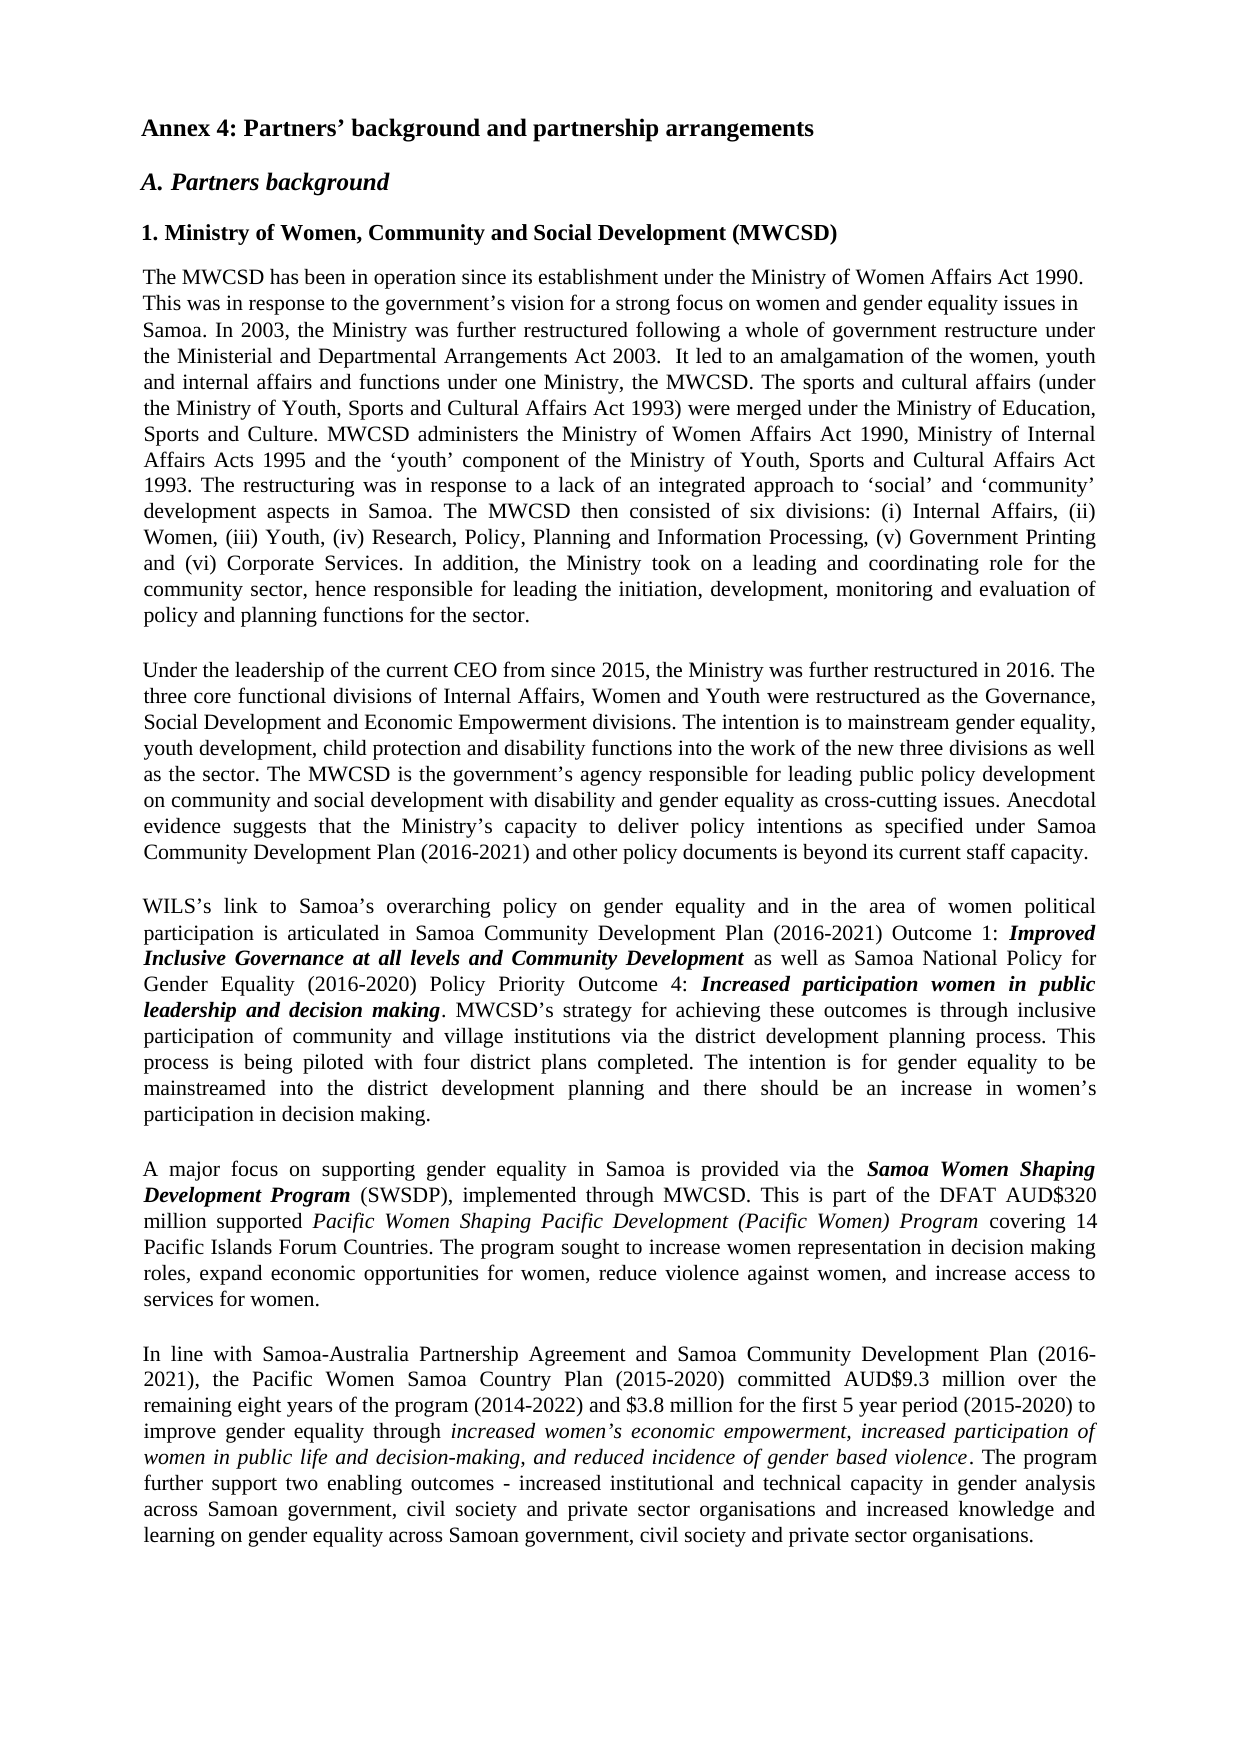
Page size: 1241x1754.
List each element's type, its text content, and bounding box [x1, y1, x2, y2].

subtitle 1. Ministry of Women, Community and Social Development (MWCSD) [141, 219, 1098, 245]
subtitle Annex 4: Partners’ background and partnership arrangements [141, 113, 1098, 142]
subtitle A. Partners background [141, 167, 1098, 195]
text Under the leadership of the current CEO from since 2015, the Ministry was further restructured in 2016. The three core functional divisions of Internal Affairs, Women and Youth were restructured as the Governance, Social Development and Economic Empowerment divisions. The intention is to mainstream gender equality, youth development, child protection and disability functions into the work of the new three divisions as well as the sector. The MWCSD is the government’s agency responsible for leading public policy development on community and social development with disability and gender equality as cross-cutting issues. Anecdotal evidence suggests that the Ministry’s capacity to deliver policy intentions as specified under Samoa Community Development Plan (2016-2021) and other policy documents is beyond its current staff capacity. [142, 657, 1097, 864]
text WILS’s link to Samoa’s overarching policy on gender equality and in the area of women political participation is articulated in Samoa Community Development Plan (2016-2021) Outcome 1: Improved Inclusive Governance at all levels and Community Development as well as Samoa National Policy for Gender Equality (2016-2020) Policy Priority Outcome 4: Increased participation women in public leadership and decision making. MWCSD’s strategy for achieving these outcomes is through inclusive participation of community and village institutions via the district development planning process. This process is being piloted with four district plans completed. The intention is for gender equality to be mainstreamed into the district development planning and there should be an increase in women’s participation in decision making. [142, 893, 1097, 1126]
text The MWCSD has been in operation since its establishment under the Ministry of Women Affairs Act 1990. [142, 264, 1097, 289]
text A major focus on supporting gender equality in Samoa is provided via the Samoa Women Shaping Development Program (SWSDP), implemented through MWCSD. This is part of the DFAT AUD$320 million supported Pacific Women Shaping Pacific Development (Pacific Women) Program covering 14 Pacific Islands Forum Countries. The program sought to increase women representation in decision making roles, expand economic opportunities for women, reduce violence against women, and increase access to services for women. [142, 1156, 1097, 1311]
text In line with Samoa-Australia Partnership Agreement and Samoa Community Development Plan (2016-2021), the Pacific Women Samoa Country Plan (2015-2020) committed AUD$9.3 million over the remaining eight years of the program (2014-2022) and $3.8 million for the first 5 year period (2015-2020) to improve gender equality through increased women’s economic empowerment, increased participation of women in public life and decision-making, and reduced incidence of gender based violence. The program further support two enabling outcomes - increased institutional and technical capacity in gender analysis across Samoan government, civil society and private sector organisations and increased knowledge and learning on gender equality across Samoan government, civil society and private sector organisations. [142, 1341, 1097, 1547]
text This was in response to the government’s vision for a strong focus on women and gender equality issues in [142, 290, 1097, 316]
text Samoa. In 2003, the Ministry was further restructured following a whole of government restructure under the Ministerial and Departmental Arrangements Act 2003. It led to an amalgamation of the women, youth and internal affairs and functions under one Ministry, the MWCSD. The sports and cultural affairs (under the Ministry of Youth, Sports and Cultural Affairs Act 1993) were merged under the Ministry of Education, Sports and Culture. MWCSD administers the Ministry of Women Affairs Act 1990, Ministry of Internal Affairs Acts 1995 and the ‘youth’ component of the Ministry of Youth, Sports and Cultural Affairs Act 1993. The restructuring was in response to a lack of an integrated approach to ‘social’ and ‘community’ development aspects in Samoa. The MWCSD then consisted of six divisions: (i) Internal Affairs, (ii) Women, (iii) Youth, (iv) Research, Policy, Planning and Information Processing, (v) Government Printing and (vi) Corporate Services. In addition, the Ministry took on a leading and coordinating role for the community sector, hence responsible for leading the initiation, development, monitoring and evaluation of policy and planning functions for the sector. [142, 317, 1097, 627]
